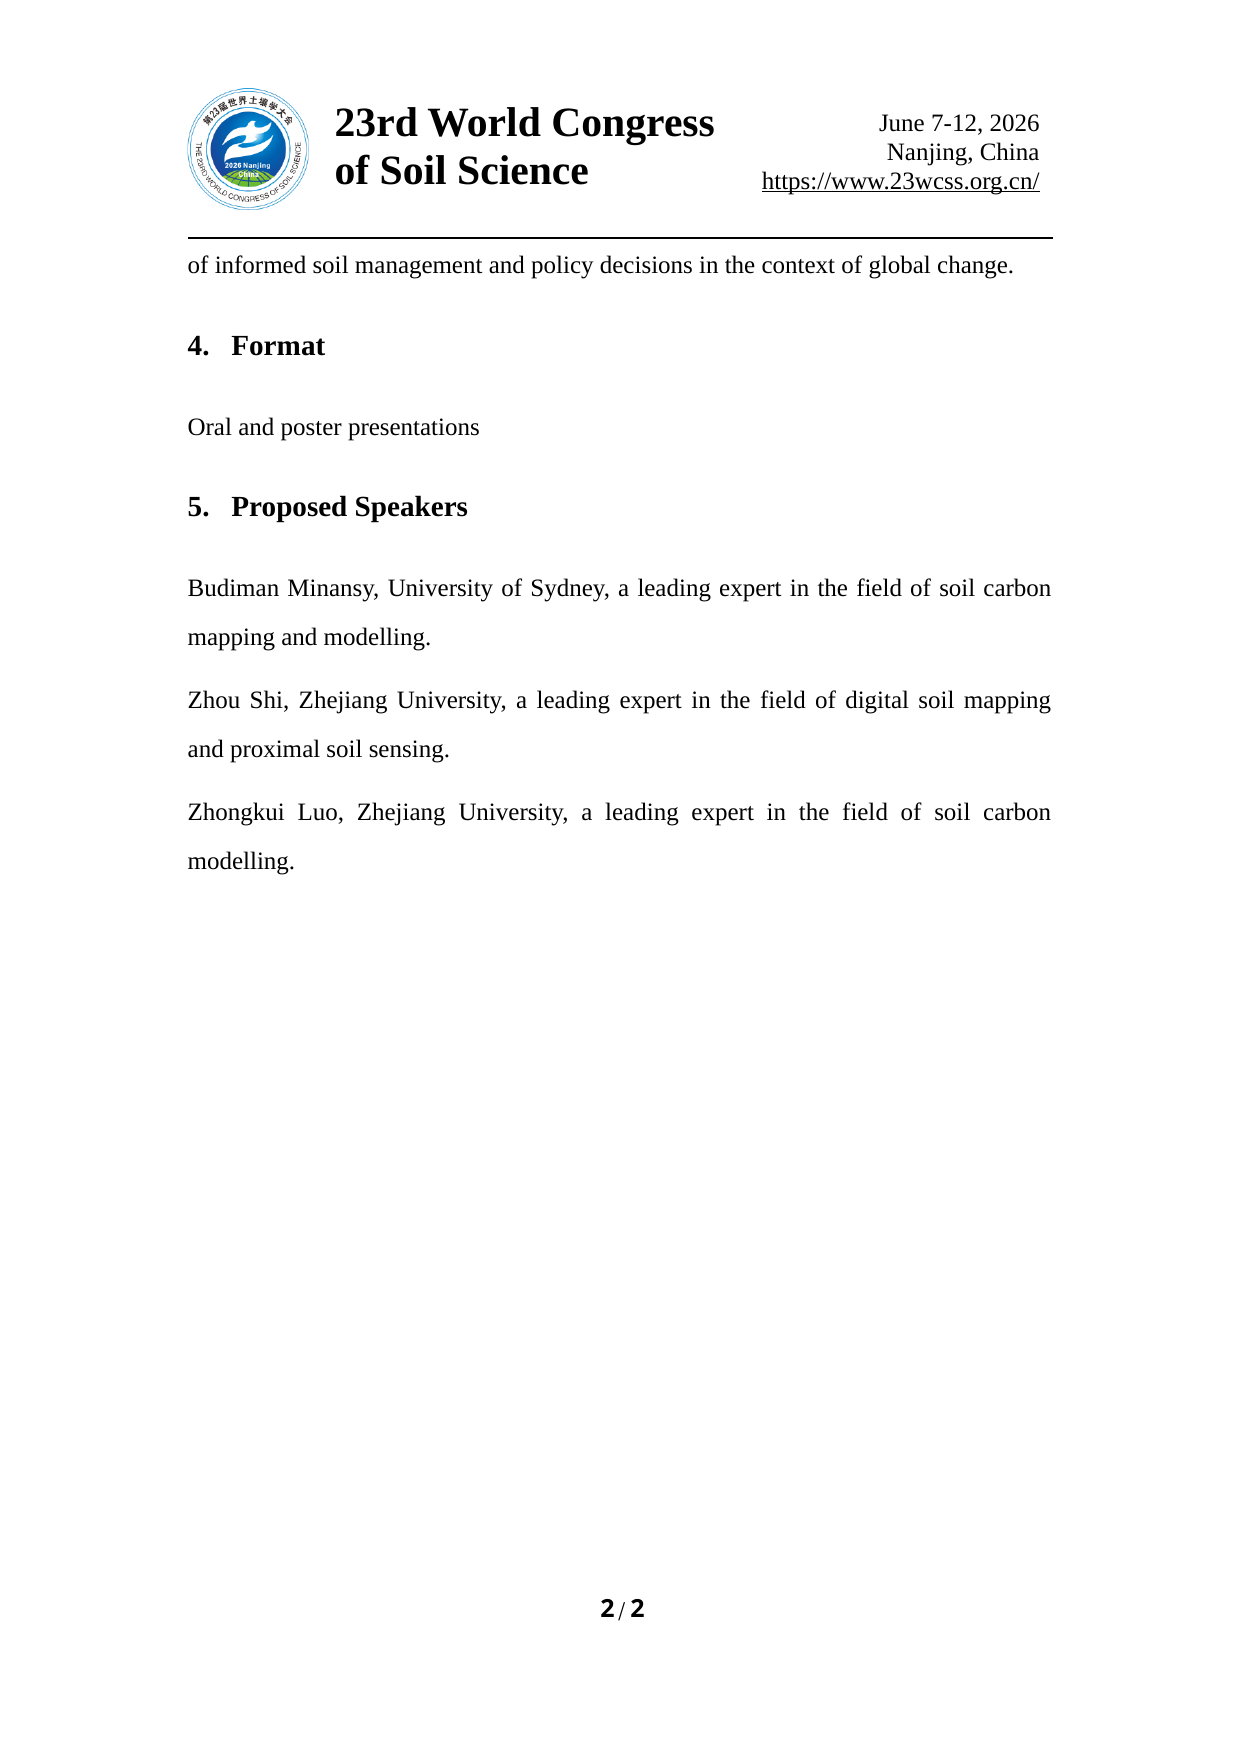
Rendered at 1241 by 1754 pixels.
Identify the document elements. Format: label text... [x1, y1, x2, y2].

subtitle Format [187, 312, 1053, 377]
subtitle Proposed Speakers [187, 473, 1053, 538]
text Zhongkui Luo, Zhejiang University, a leading expert in the field of soil carbon modelling. [187, 795, 1053, 877]
text Zhou Shi, Zhejiang University, a leading expert in the field of digital soil mapping and proximal soil sensing. [187, 683, 1053, 764]
text Oral and poster presentations [187, 410, 1053, 442]
text Budiman Minansy, University of Sydney, a leading expert in the field of soil carbon mapping and modelling. [187, 571, 1053, 653]
picture [187, 88, 309, 210]
